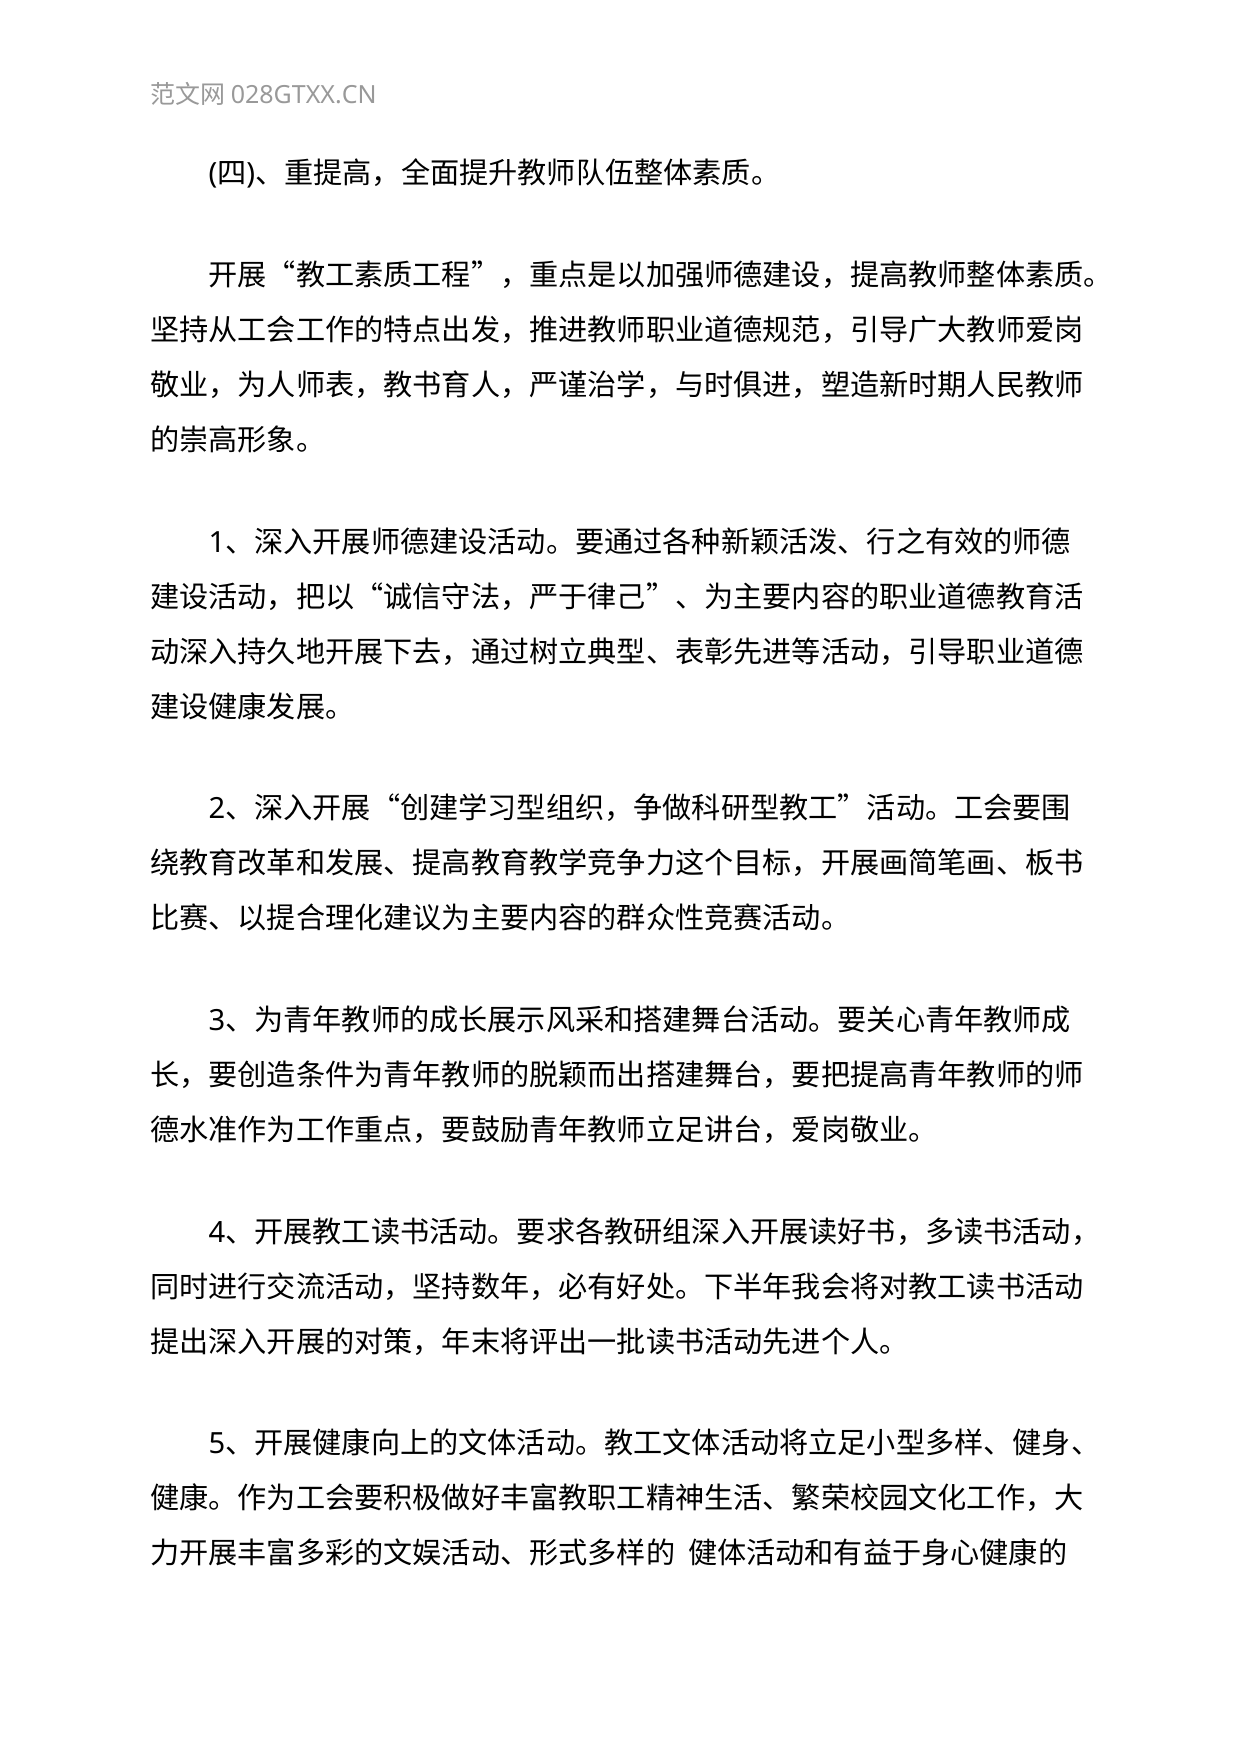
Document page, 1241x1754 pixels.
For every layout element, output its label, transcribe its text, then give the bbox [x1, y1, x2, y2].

text 3、为青年教师的成长展示风采和搭建舞台活动。要关心青年教师成长，要创造条件为青年教师的脱颖而出搭建舞台，要把提高青年教师的师德水准作为工作重点，要鼓励青年教师立足讲台，爱岗敬业。 [150, 997, 1090, 1149]
text (四)、重提高，全面提升教师队伍整体素质。 [150, 150, 1090, 192]
text 1、深入开展师德建设活动。要通过各种新颖活泼、行之有效的师德建设活动，把以“诚信守法，严于律己”、为主要内容的职业道德教育活动深入持久地开展下去，通过树立典型、表彰先进等活动，引导职业道德建设健康发展。 [150, 518, 1090, 726]
text 4、开展教工读书活动。要求各教研组深入开展读好书，多读书活动，同时进行交流活动，坚持数年，必有好处。下半年我会将对教工读书活动提出深入开展的对策，年末将评出一批读书活动先进个人。 [150, 1208, 1090, 1361]
text 2、深入开展“创建学习型组织，争做科研型教工”活动。工会要围绕教育改革和发展、提高教育教学竞争力这个目标，开展画简笔画、板书比赛、以提合理化建议为主要内容的群众性竞赛活动。 [150, 785, 1090, 937]
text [150, 1420, 1090, 1572]
text 开展“教工素质工程”，重点是以加强师德建设，提高教师整体素质。坚持从工会工作的特点出发，推进教师职业道德规范，引导广大教师爱岗敬业，为人师表，教书育人，严谨治学，与时俱进，塑造新时期人民教师的崇高形象。 [150, 252, 1090, 459]
